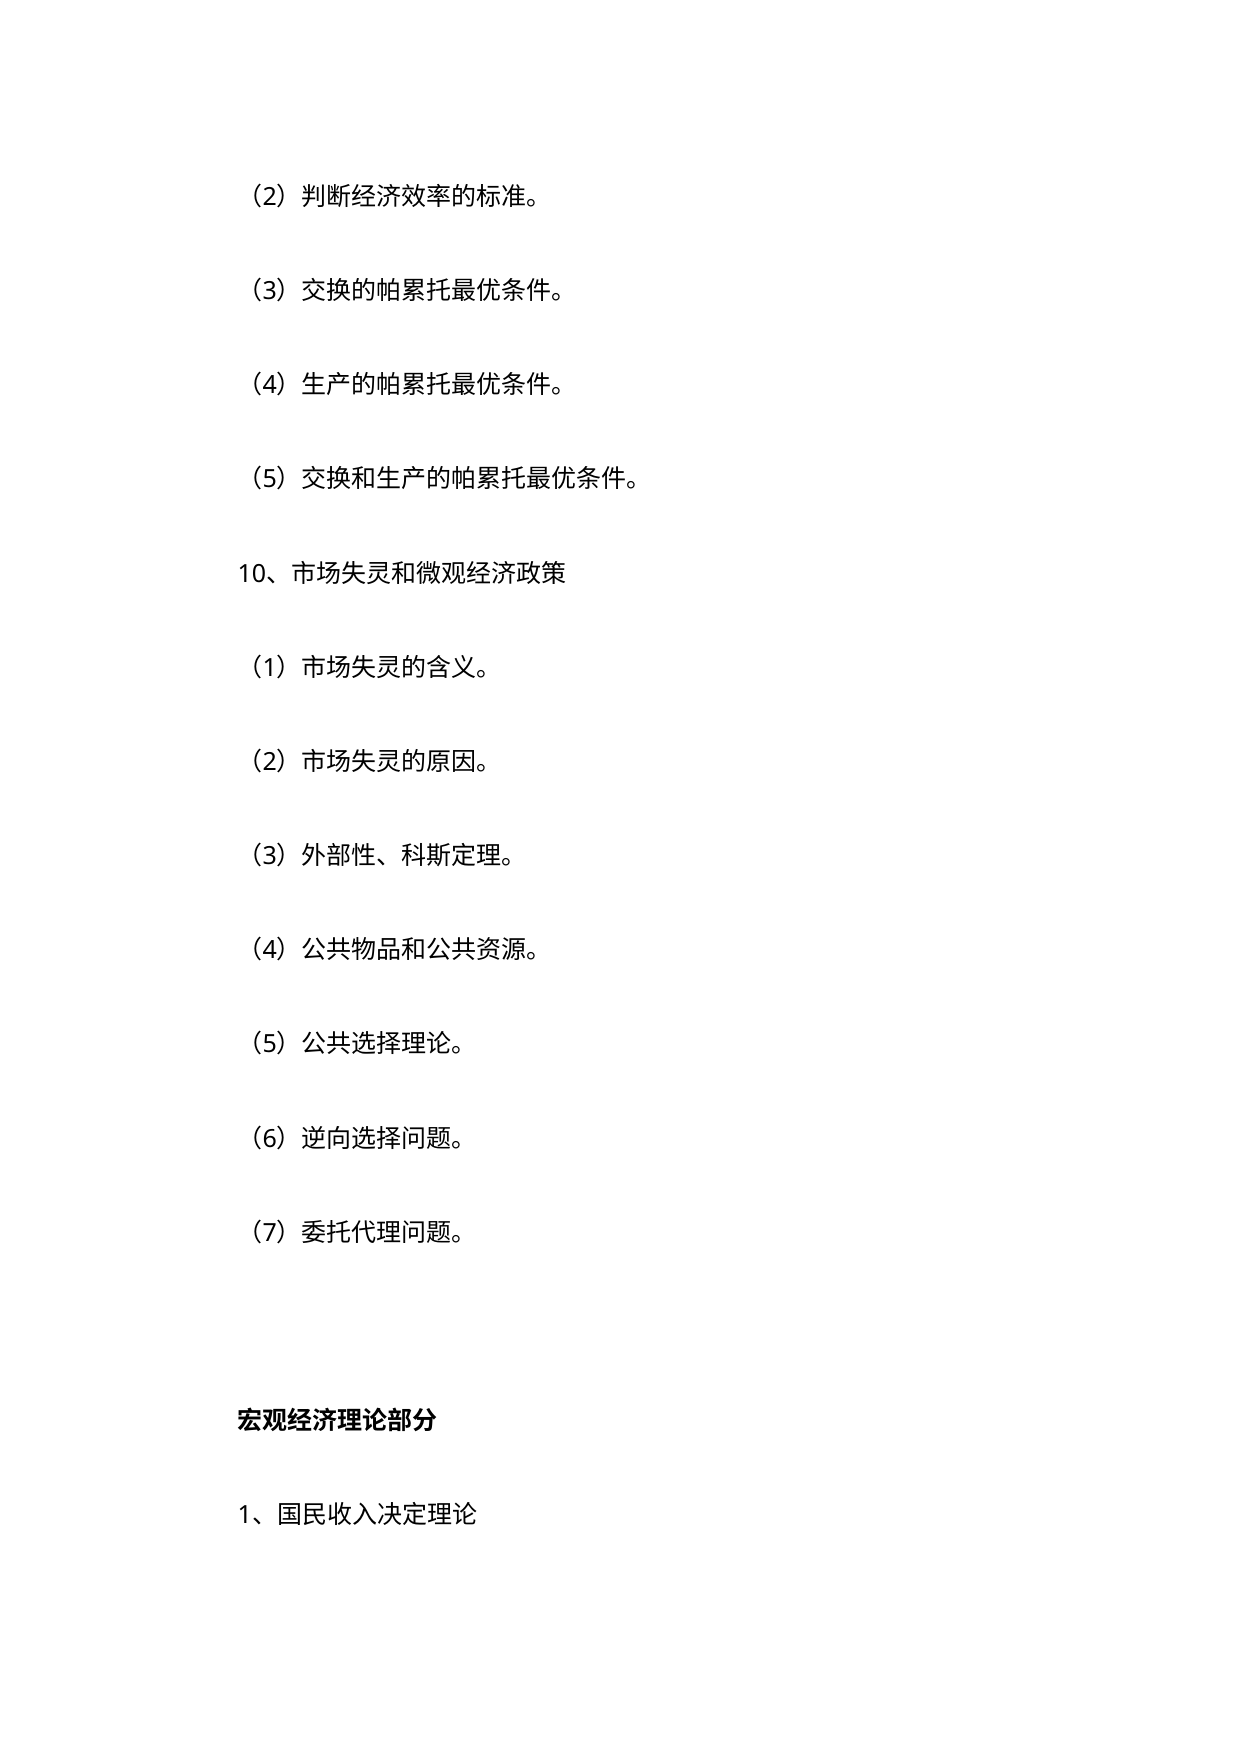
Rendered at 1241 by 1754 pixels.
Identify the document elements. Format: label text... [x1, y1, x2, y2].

text （6）逆向选择问题。 [237, 1104, 1053, 1169]
text 10、市场失灵和微观经济政策 [237, 539, 1053, 604]
text （4）生产的帕累托最优条件。 [237, 350, 1053, 415]
text （5）公共选择理论。 [237, 1009, 1053, 1074]
text （2）市场失灵的原因。 [237, 727, 1053, 792]
text （4）公共物品和公共资源。 [237, 915, 1053, 980]
text （1）市场失灵的含义。 [237, 633, 1053, 698]
text （3）外部性、科斯定理。 [237, 821, 1053, 886]
text （7）委托代理问题。 [237, 1198, 1053, 1263]
text （5）交换和生产的帕累托最优条件。 [237, 444, 1053, 509]
text 1、国民收入决定理论 [187, 1480, 1053, 1545]
text （3）交换的帕累托最优条件。 [237, 256, 1053, 321]
text 宏观经济理论部分 [187, 1386, 1053, 1451]
text （2）判断经济效率的标准。 [237, 162, 1053, 227]
